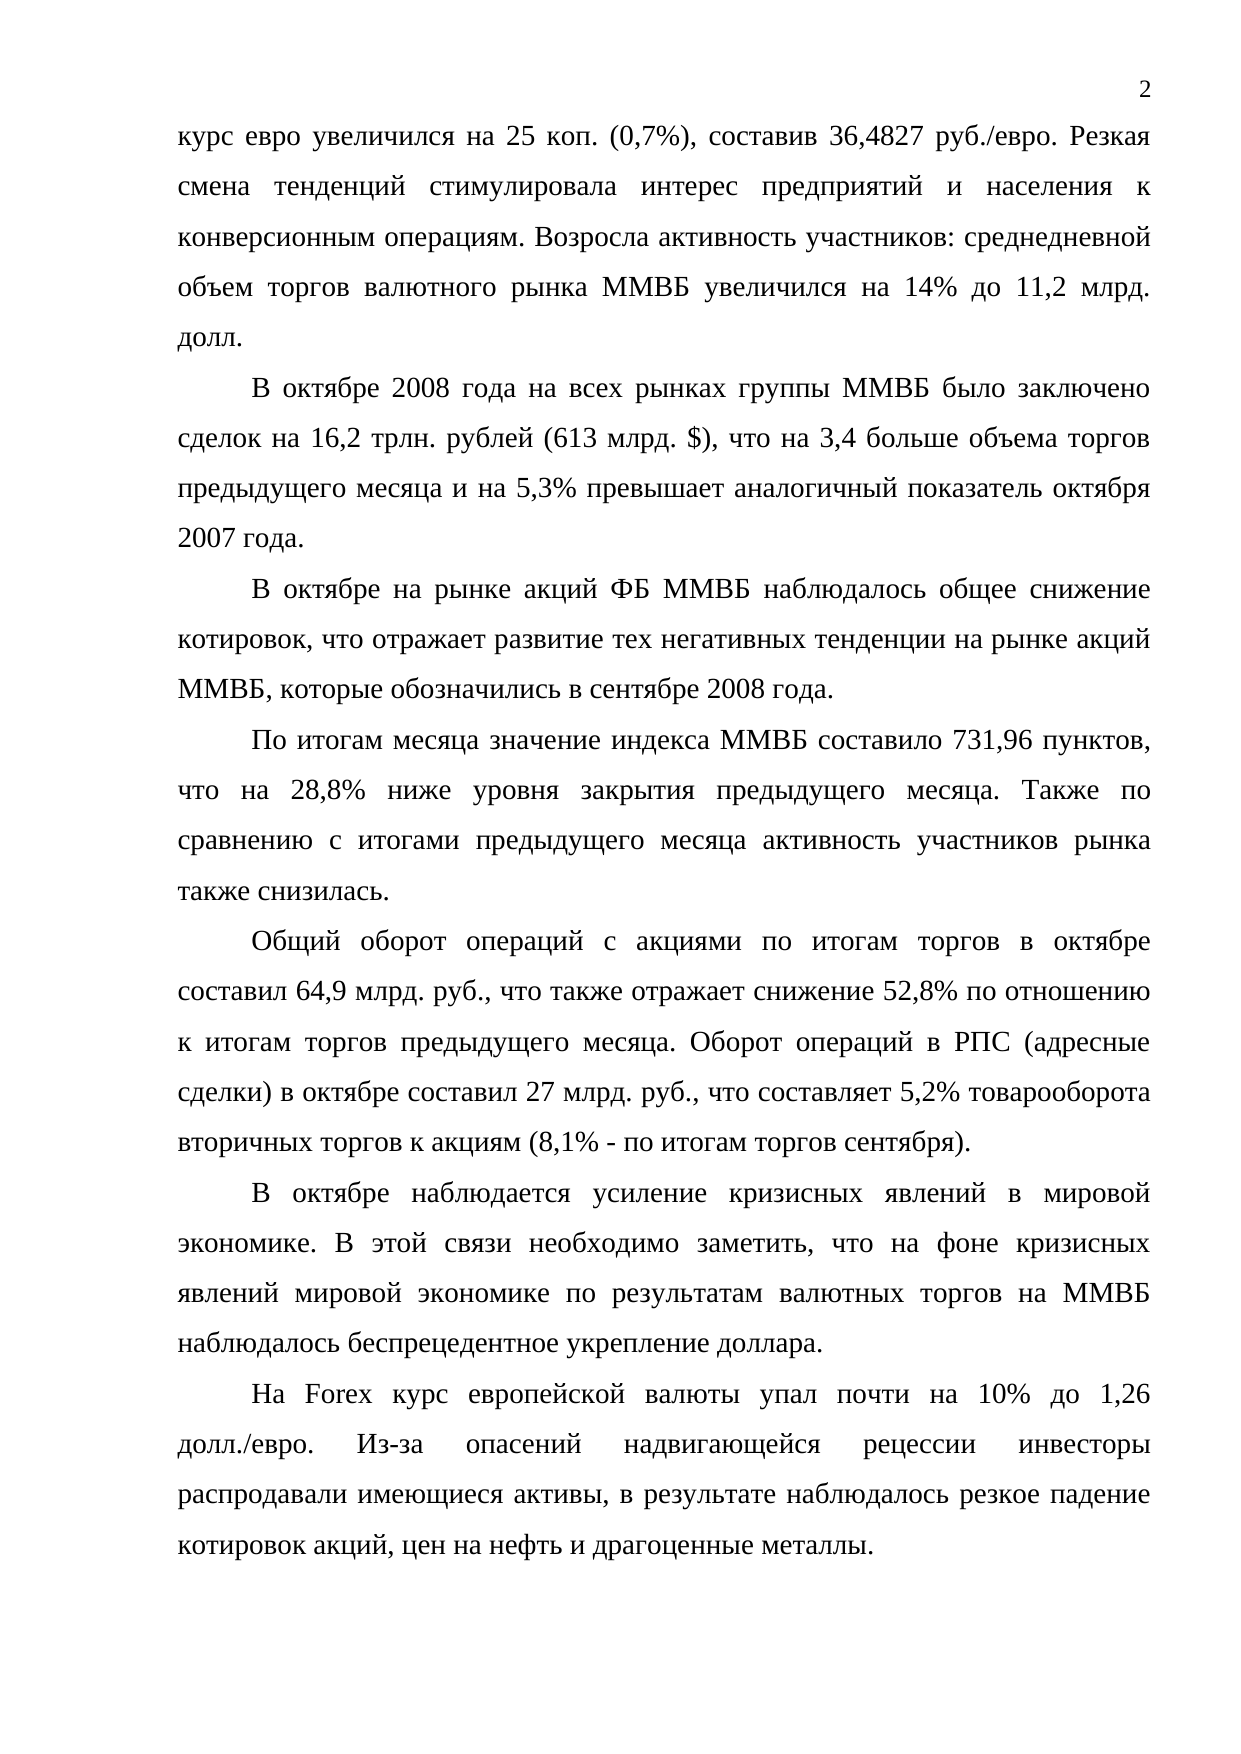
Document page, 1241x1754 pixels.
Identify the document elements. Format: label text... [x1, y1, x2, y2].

text По итогам месяца значение индекса ММВБ составило 731,96 пунктов, что на 28,8% ниже уровня закрытия предыдущего месяца. Также по сравнению с итогами предыдущего месяца активность участников рынка также снизилась. [177, 722, 1152, 906]
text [177, 118, 1152, 353]
text На Forex курс европейской валюты упал почти на 10% до 1,26 долл./евро. Из-за опасений надвигающейся рецессии инвесторы распродавали имеющиеся активы, в результате наблюдалось резкое падение котировок акций, цен на нефть и драгоценные металлы. [177, 1376, 1152, 1560]
text Общий оборот операций с акциями по итогам торгов в октябре составил 64,9 млрд. руб., что также отражает снижение 52,8% по отношению к итогам торгов предыдущего месяца. Оборот операций в РПС (адресные сделки) в октябре составил 27 млрд. руб., что составляет 5,2% товарооборота вторичных торгов к акциям (8,1% - по итогам торгов сентября). [177, 923, 1152, 1158]
text В октябре наблюдается усиление кризисных явлений в мировой экономике. В этой связи необходимо заметить, что на фоне кризисных явлений мировой экономике по результатам валютных торгов на ММВБ наблюдалось беспрецедентное укрепление доллара. [177, 1175, 1152, 1359]
text В октябре на рынке акций ФБ ММВБ наблюдалось общее снижение котировок, что отражает развитие тех негативных тенденции на рынке акций ММВБ, которые обозначились в сентябре 2008 года. [177, 571, 1152, 705]
text В октябре 2008 года на всех рынках группы ММВБ было заключено сделок на 16,2 трлн. рублей (613 млрд. $), что на 3,4 больше объема торгов предыдущего месяца и на 5,3% превышает аналогичный показатель октября 2007 года. [177, 370, 1152, 554]
